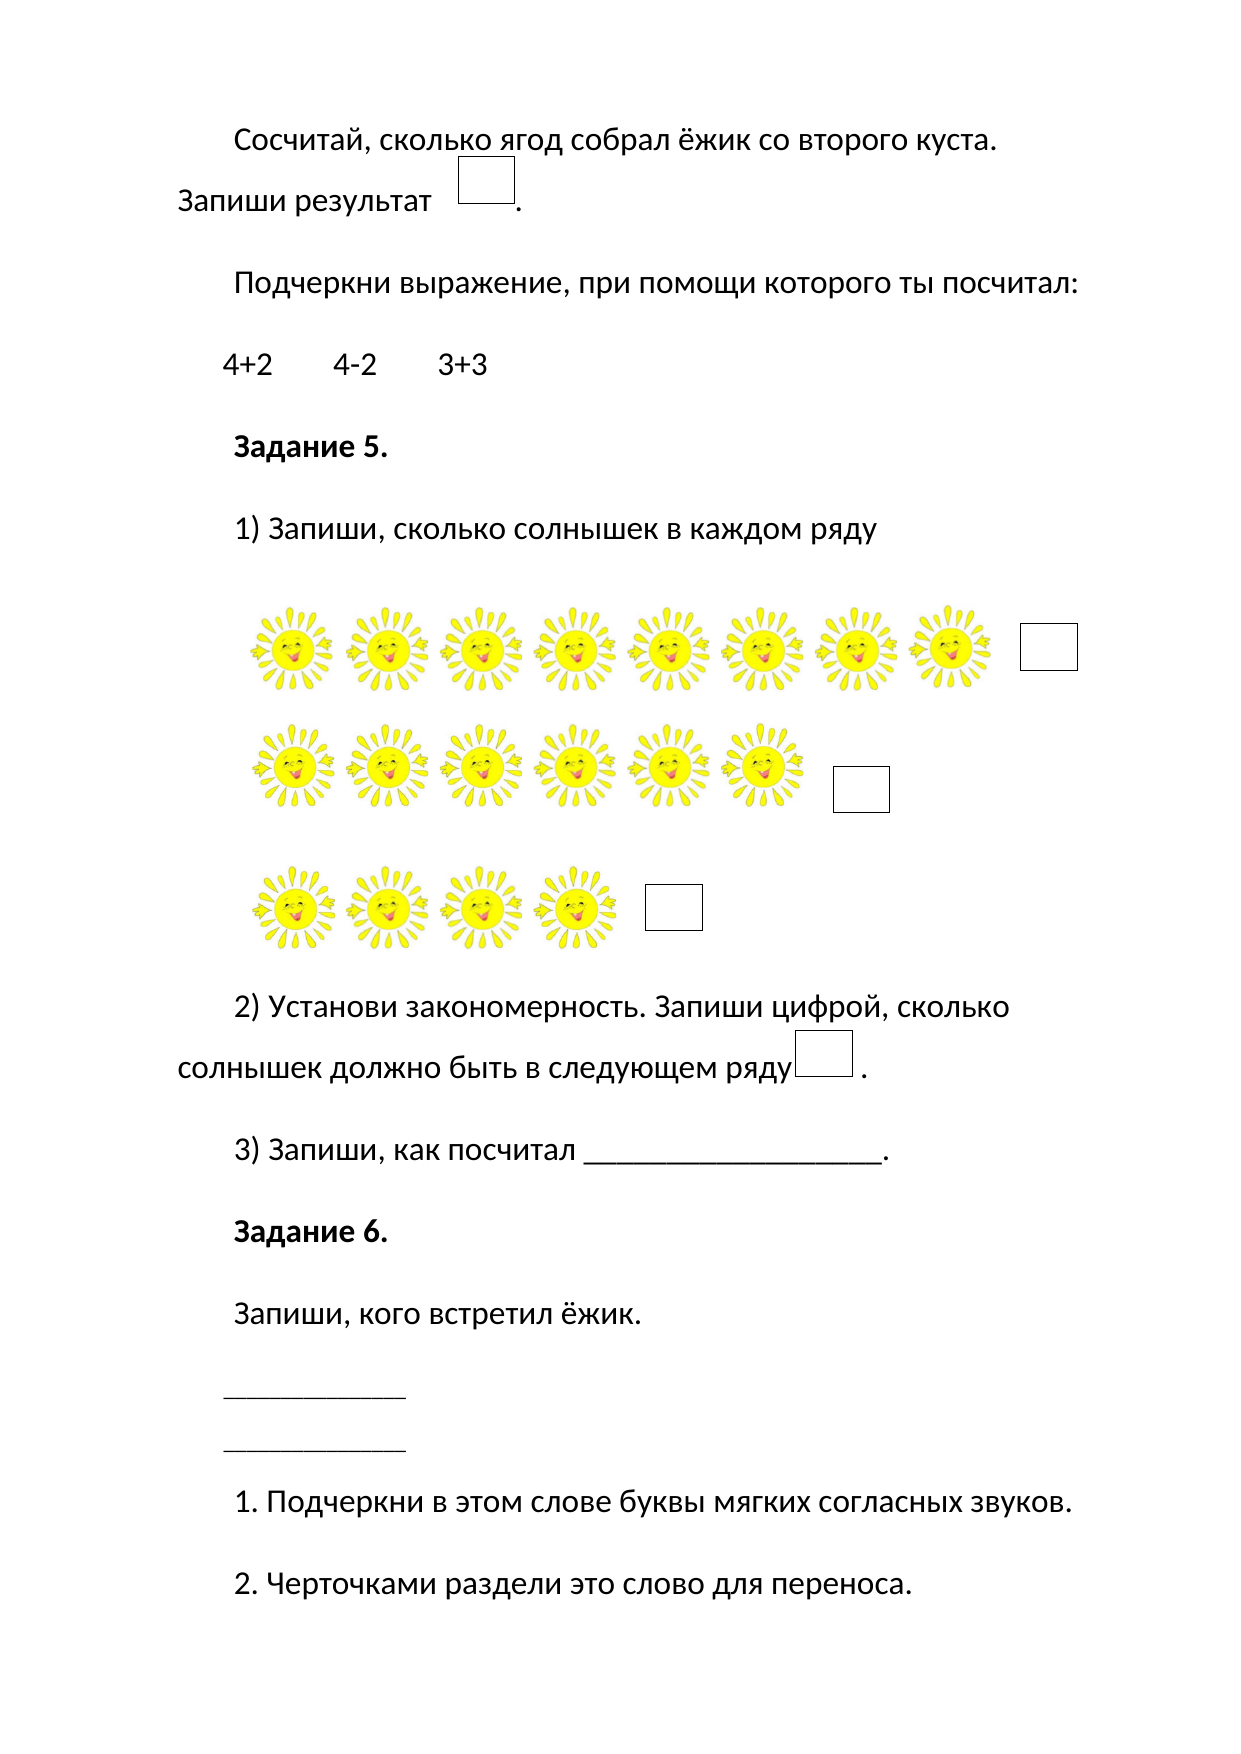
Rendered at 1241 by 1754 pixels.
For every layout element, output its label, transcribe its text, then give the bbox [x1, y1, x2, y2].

picture [721, 607, 804, 692]
picture [533, 865, 617, 950]
text 2) Установи закономерность. Запиши цифрой, сколько солнышек должно быть в следующем ряду . [177, 985, 1152, 1087]
picture [814, 607, 898, 692]
text ________________ [177, 1374, 1152, 1402]
text 1. Подчеркни в этом слове буквы мягких согласных звуков. [177, 1480, 1152, 1521]
picture [346, 607, 429, 692]
picture [721, 722, 804, 808]
picture [439, 607, 523, 692]
text Сосчитай, сколько ягод собрал ёжик со второго куста. Запиши результат . [177, 118, 1152, 220]
text 3) Запиши, как посчитал __________________. [177, 1128, 1152, 1169]
picture [252, 865, 336, 950]
text Задание 5. [177, 425, 1152, 466]
picture [346, 865, 429, 950]
picture [627, 607, 710, 692]
text Задание 6. [177, 1210, 1152, 1251]
picture [252, 723, 335, 808]
picture [533, 607, 616, 692]
picture [439, 723, 523, 808]
text 1) Запиши, сколько солнышек в каждом ряду [177, 507, 1152, 547]
picture [346, 723, 429, 808]
text ________________ [177, 1427, 1152, 1455]
text 4+2 4-2 3+3 [177, 343, 1152, 384]
picture [908, 604, 991, 689]
picture [627, 723, 710, 808]
text 2. Черточками раздели это слово для переноса. [177, 1562, 1152, 1602]
picture [250, 606, 333, 691]
text Запиши, кого встретил ёжик. [177, 1292, 1152, 1333]
picture [439, 865, 523, 950]
text Подчеркни выражение, при помощи которого ты посчитал: [177, 261, 1152, 302]
picture [533, 723, 616, 808]
